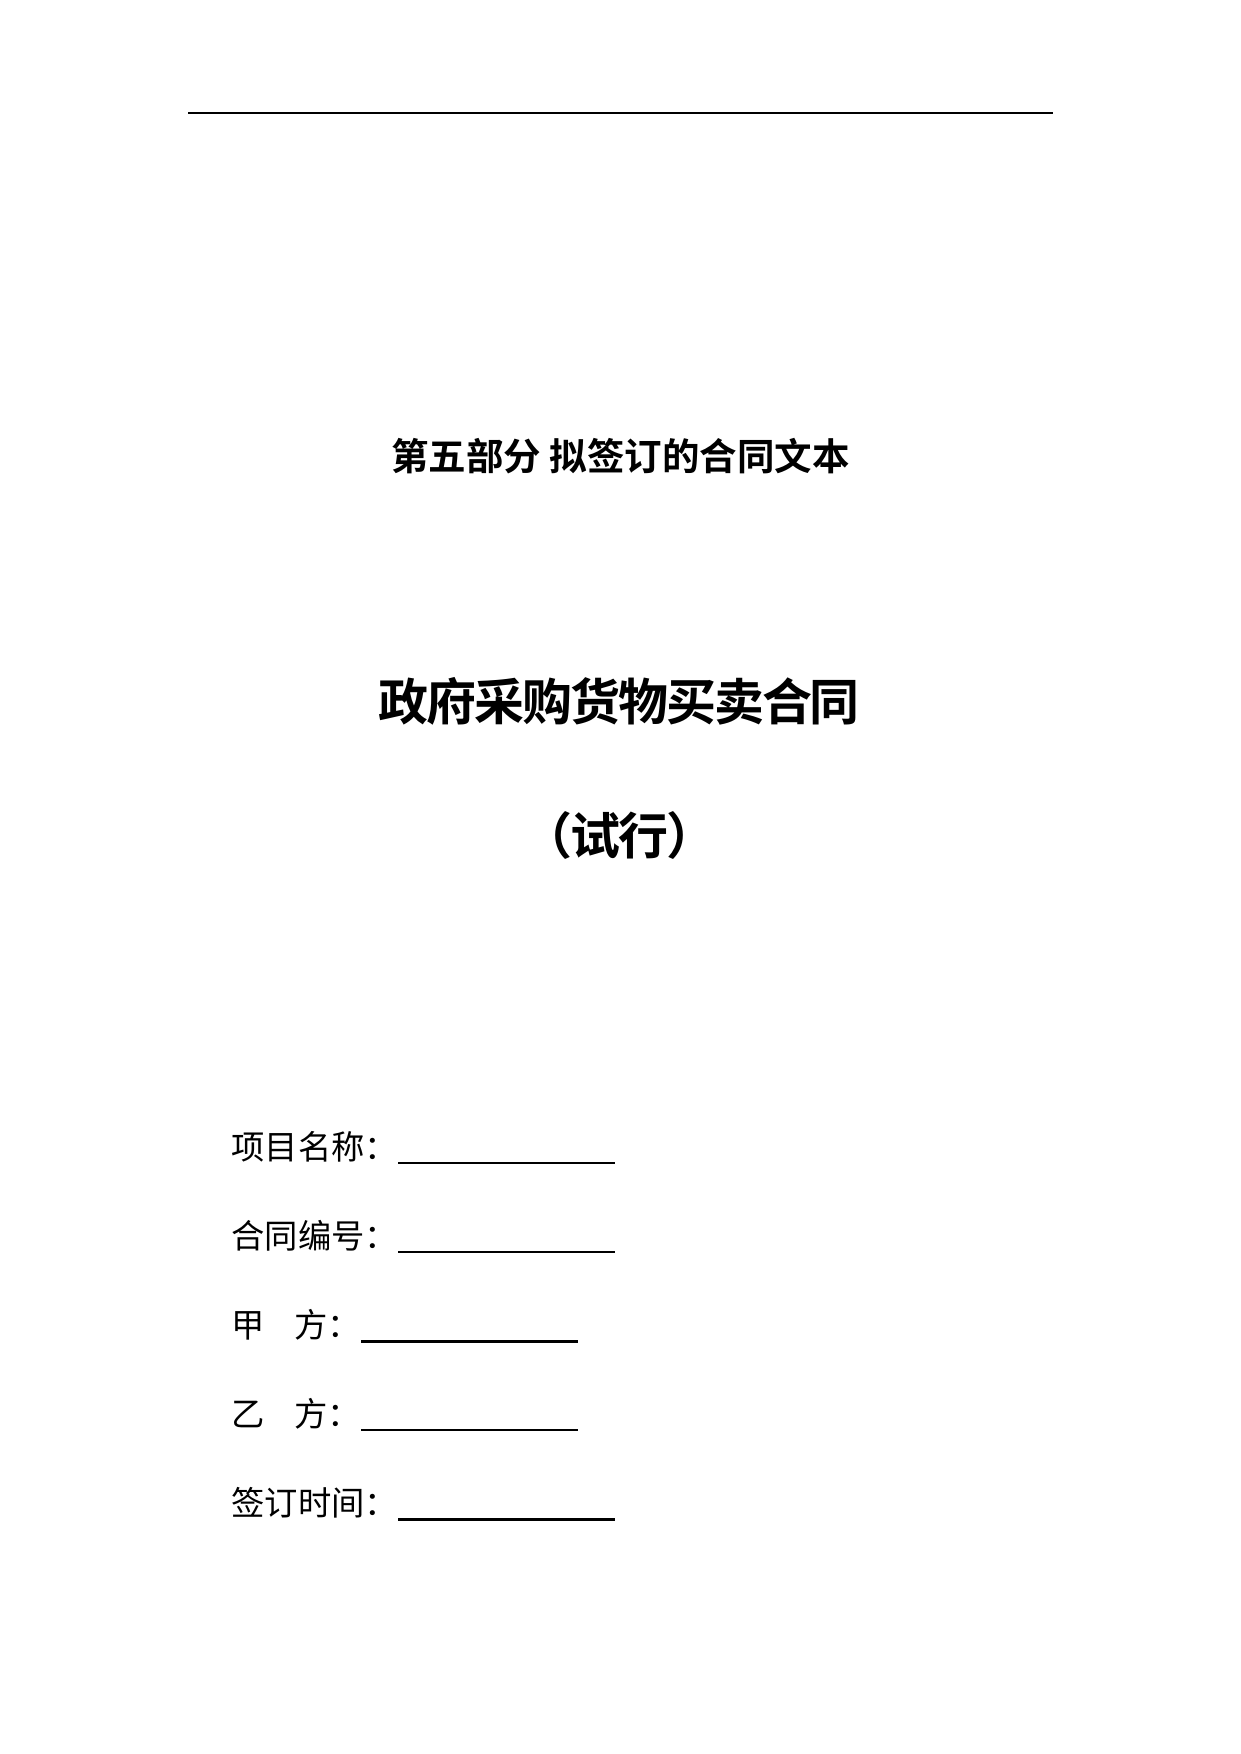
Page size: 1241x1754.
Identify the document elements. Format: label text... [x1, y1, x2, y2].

text 政府采购货物买卖合同 [187, 650, 1053, 747]
text 甲 方： [231, 1290, 1053, 1355]
text 乙 方： [231, 1379, 1053, 1444]
text 签订时间： [231, 1468, 1053, 1533]
text 第五部分 拟签订的合同文本 [187, 422, 1053, 487]
text （试行） [187, 784, 1053, 881]
text 合同编号： [231, 1201, 1053, 1266]
text 项目名称： [231, 1112, 1053, 1177]
